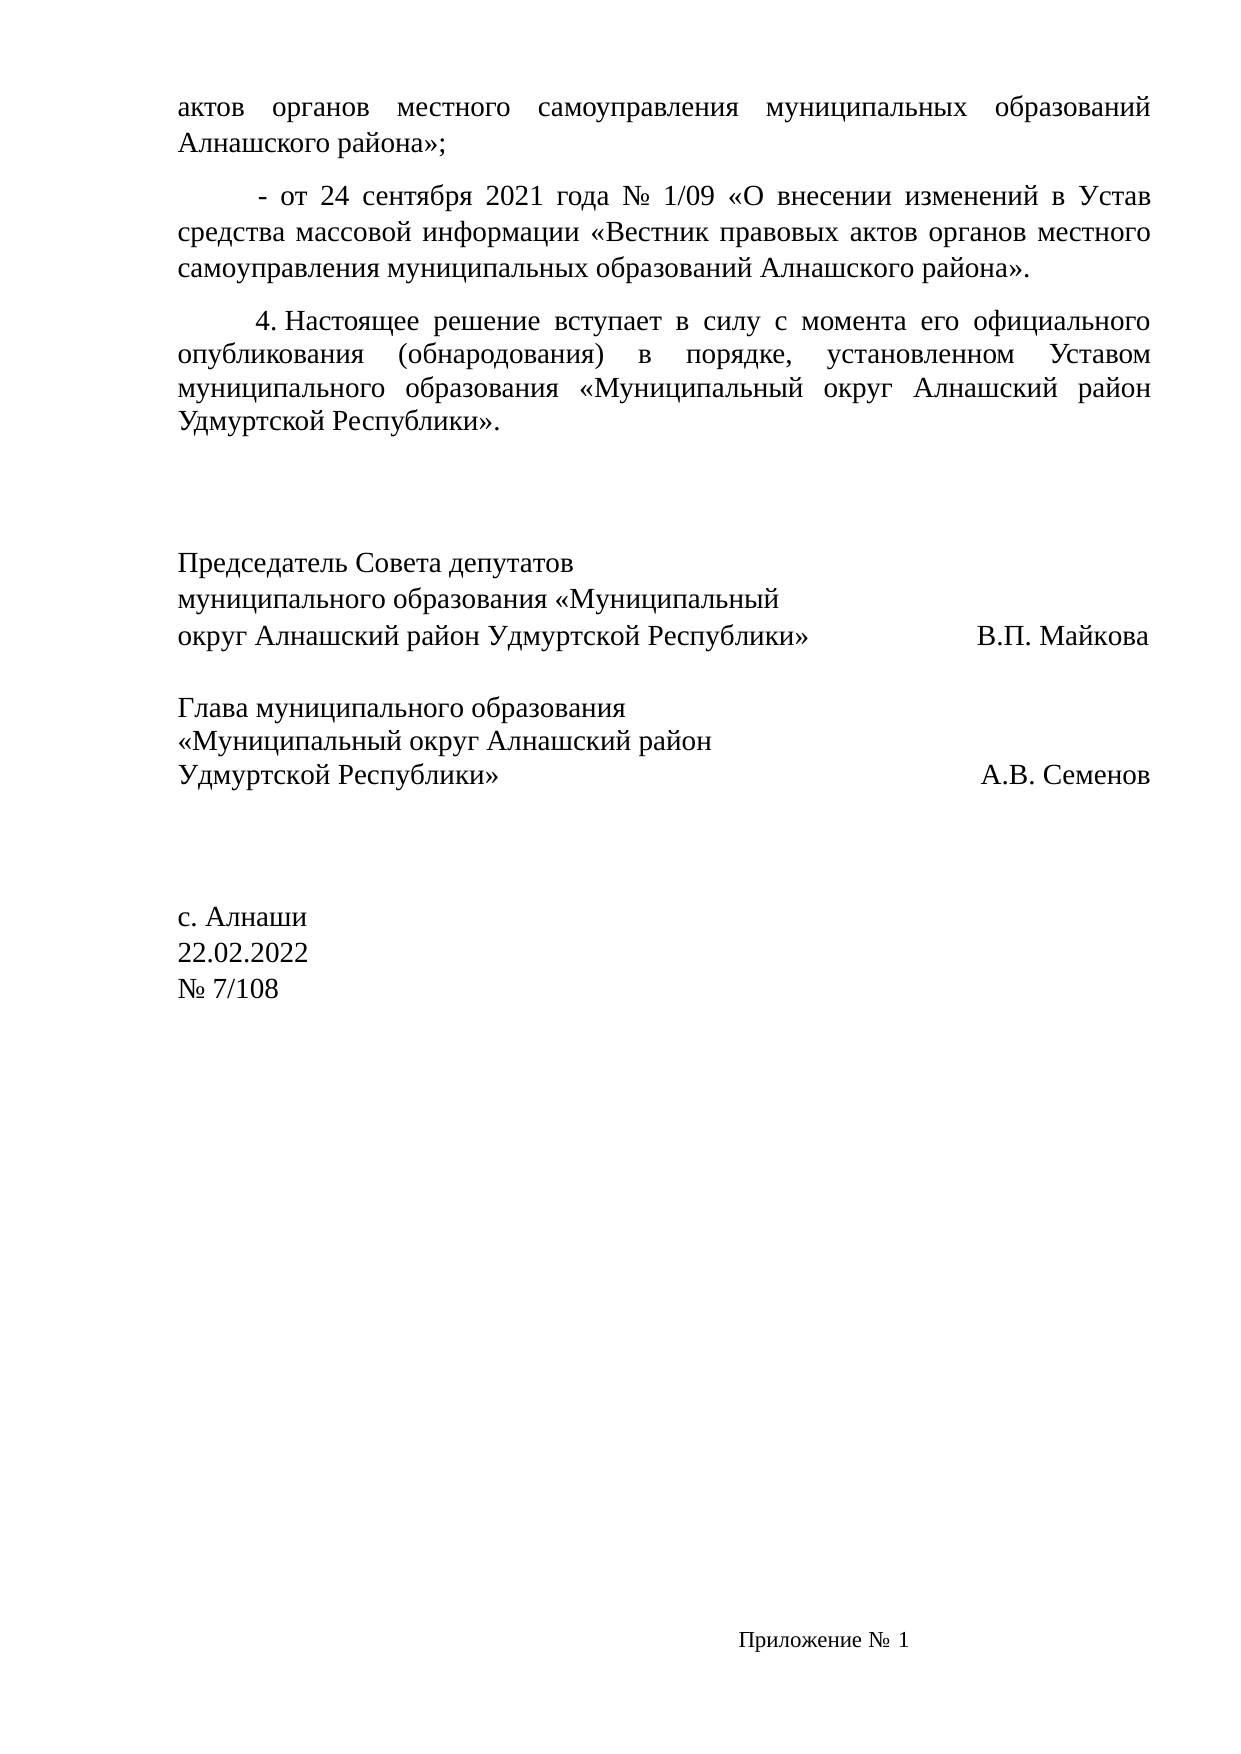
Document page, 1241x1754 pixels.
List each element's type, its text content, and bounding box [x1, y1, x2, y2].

text Глава муниципального образования [177, 690, 1152, 723]
text № 7/108 [177, 971, 1152, 1005]
text «Муниципальный округ Алнашский район [177, 723, 1152, 757]
text с. Алнаши [177, 899, 1152, 932]
text муниципального образования «Муниципальный [177, 581, 1152, 615]
text Удмуртской Республики» А.В. Семенов [177, 757, 1152, 791]
text 22.02.2022 [177, 935, 1152, 969]
text округ Алнашский район Удмуртской Республики» В.П. Майкова [177, 618, 1152, 651]
text Председатель Совета депутатов [177, 545, 1152, 579]
text - от 24 сентября 2021 года № 1/09 «О внесении изменений в Устав средства массовой информации «Вестник правовых актов органов местного самоуправления муниципальных образований Алнашского района». [177, 178, 1152, 283]
text Приложение № 1 [738, 1627, 1152, 1653]
list Настоящее решение вступает в силу с момента его официального опубликования (обнародования) в порядке, установленном Уставом муниципального образования «Муниципальный округ Алнашский район Удмуртской Республики». [177, 303, 1152, 437]
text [177, 89, 1152, 158]
